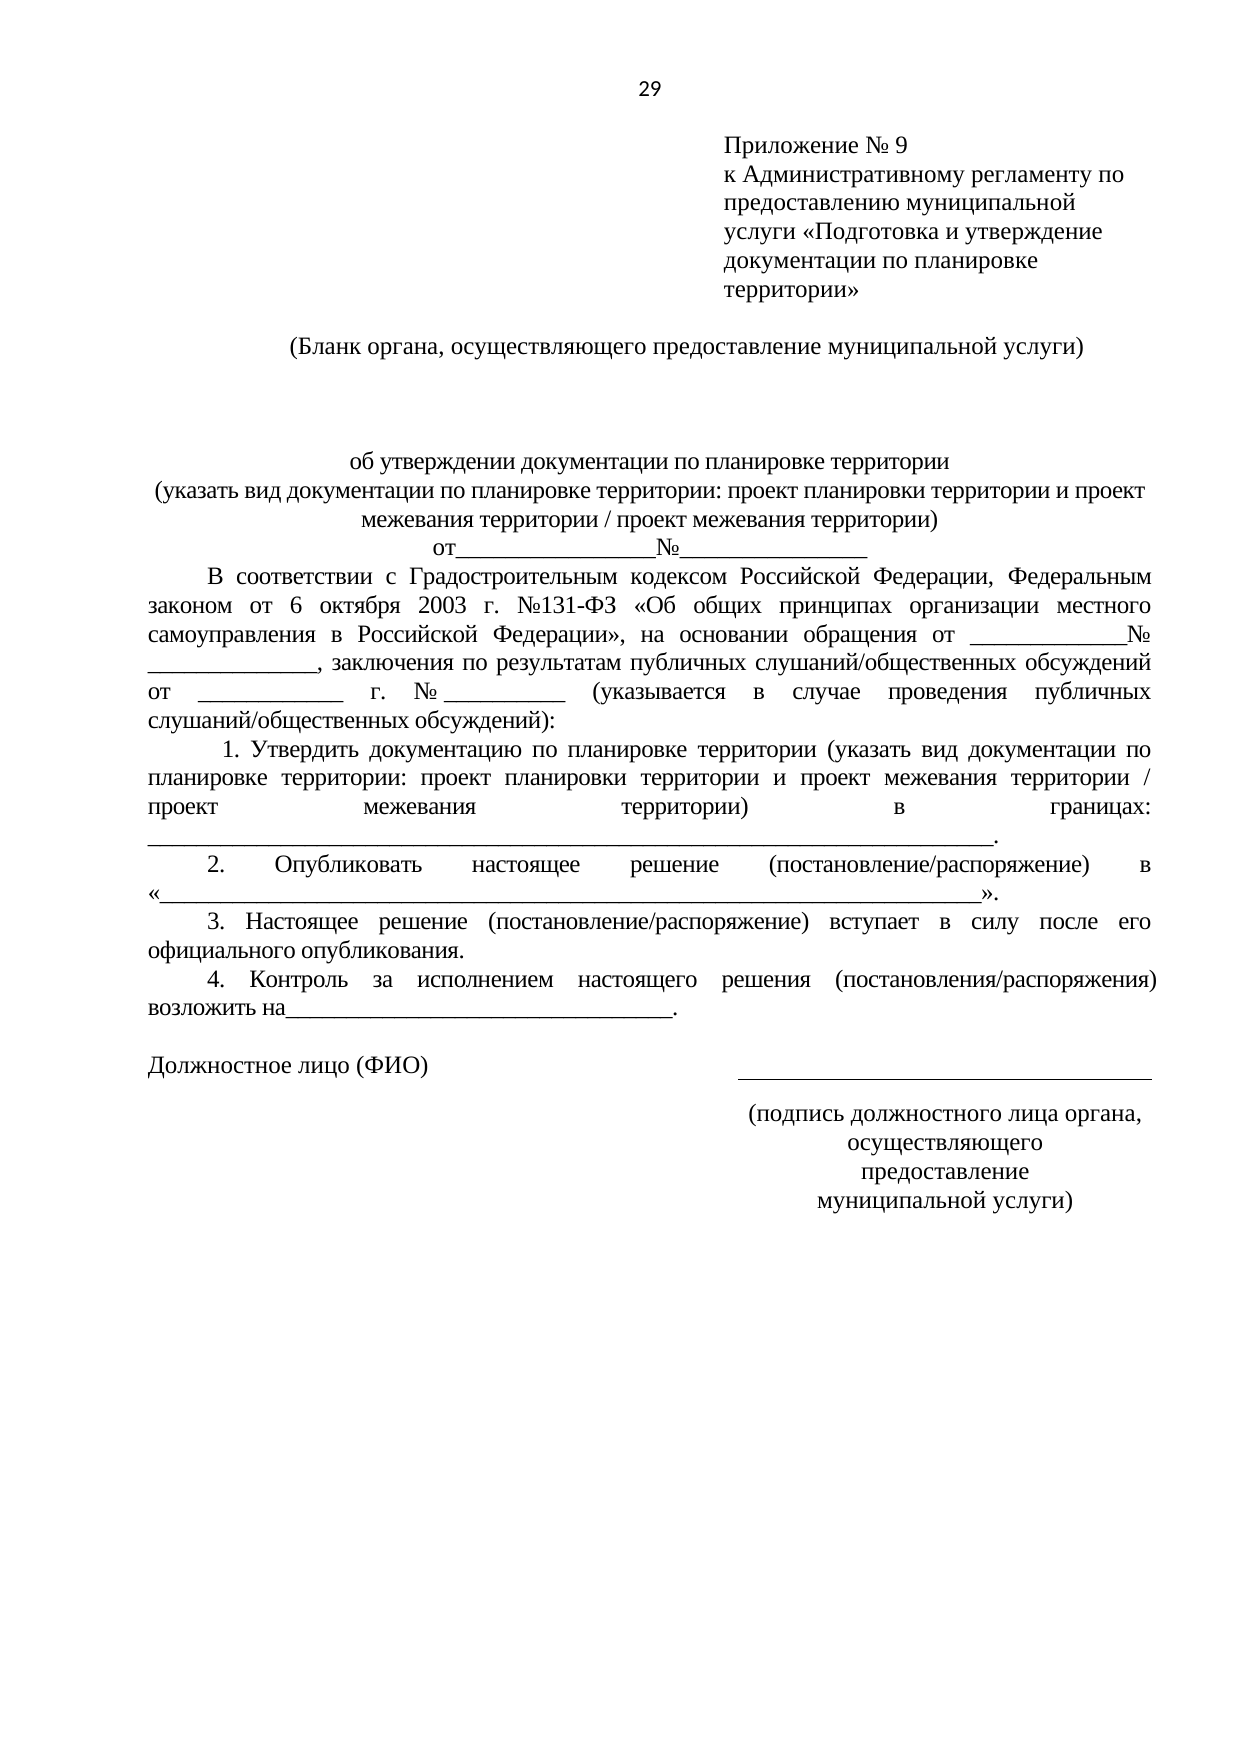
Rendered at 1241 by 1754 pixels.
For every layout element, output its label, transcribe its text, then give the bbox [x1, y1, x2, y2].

text 3. Настоящее решение (постановление/распоряжение) вступает в силу после его официального опубликования. [148, 906, 1152, 964]
text к Административному регламенту по предоставлению муниципальной услуги «Подготовка и утверждение документации по планировке территории» [724, 159, 1152, 302]
text (подпись должностного лица органа, осуществляющего [738, 1080, 1152, 1136]
text (Бланк органа, осуществляющего предоставление муниципальной услуги) [148, 331, 1152, 360]
text об утверждении документации по планировке территории [148, 446, 1152, 475]
text В соответствии с Градостроительным кодексом Российской Федерации, Федеральным законом от 6 октября 2003 г. №131-ФЗ «Об общих принципах организации местного самоуправления в Российской Федерации», на основании обращения от _____________№ ______________, заключения по результатам публичных слушаний/общественных обсуждений от ____________ г. № __________ (указывается в случае проведения публичных слушаний/общественных обсуждений): [148, 561, 1152, 734]
text муниципальной услуги) [738, 1165, 1152, 1213]
text Приложение № 9 [724, 130, 1152, 159]
text 1. Утвердить документацию по планировке территории (указать вид документации по планировке территории: проект планировки территории и проект межевания территории / проект межевания территории) в границах: ______________________________________________________________________. [148, 734, 1152, 849]
text предоставление [738, 1136, 1152, 1165]
text 2. Опубликовать настоящее решение (постановление/распоряжение) в «____________________________________________________________________». [148, 849, 1152, 906]
text от________________№_______________ [148, 532, 1152, 561]
text Должностное лицо (ФИО) [148, 1050, 1152, 1079]
text (указать вид документации по планировке территории: проект планировки территории и проект межевания территории / проект межевания территории) [148, 475, 1152, 532]
text 4. Контроль за исполнением настоящего решения (постановления/распоряжения) возложить на________________________________. [148, 964, 1157, 1021]
